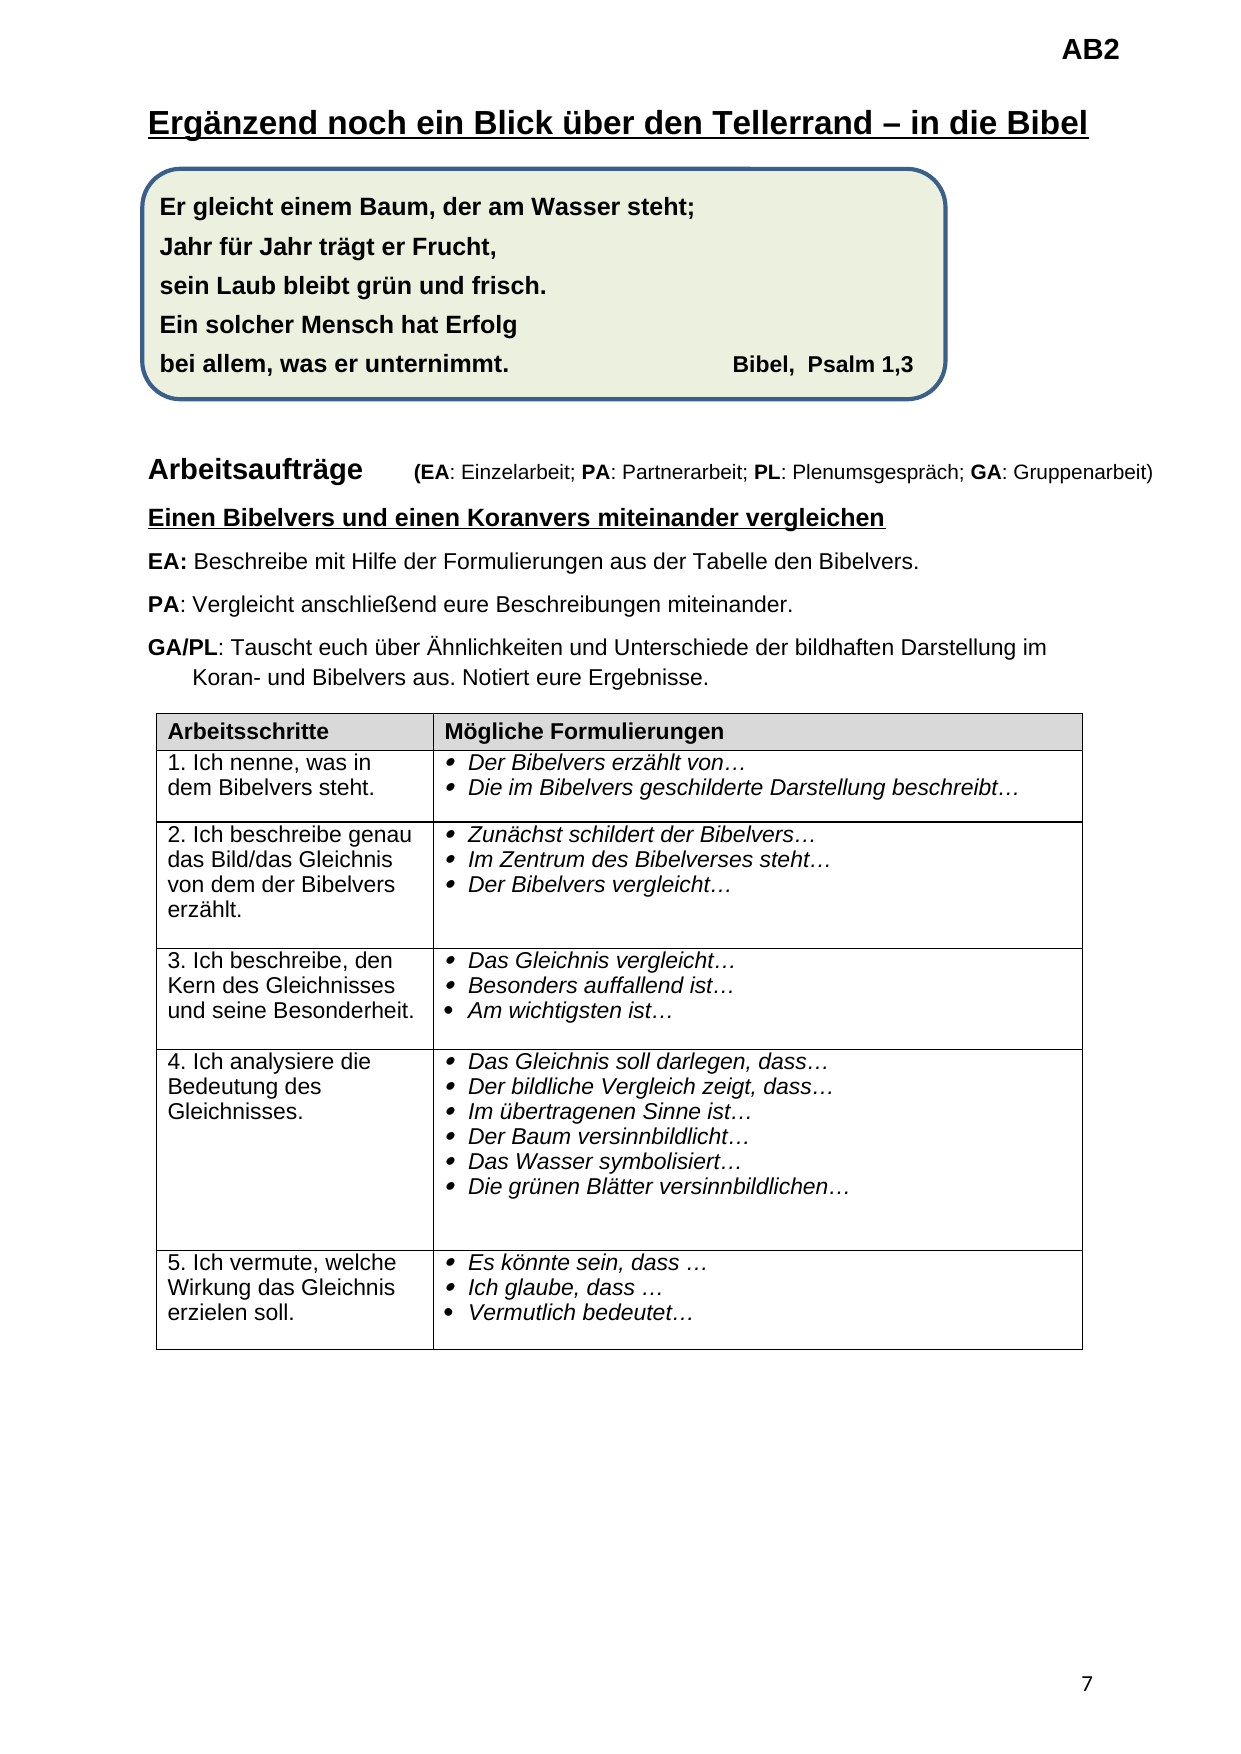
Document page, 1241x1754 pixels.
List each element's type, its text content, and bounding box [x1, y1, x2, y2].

text Arbeitsaufträge (EA: Einzelarbeit; PA: Partnerarbeit; PL: Plenumsgespräch; GA: Gruppenarbeit) [148, 185, 1181, 485]
text PA: Vergleicht anschließend eure Beschreibungen miteinander. [148, 591, 1093, 617]
text Ergänzend noch ein Blick über den Tellerrand – in die Bibel [148, 103, 1093, 142]
text Einen Bibelvers und einen Koranvers miteinander vergleichen [148, 503, 1093, 531]
list GA/PL: Tauscht euch über Ähnlichkeiten und Unterschiede der bildhaften Darstellung im Koran- und Bibelvers aus. Notiert eure Ergebnisse. [148, 634, 1093, 690]
text EA: Beschreibe mit Hilfe der Formulierungen aus der Tabelle den Bibelvers. [148, 548, 1093, 574]
